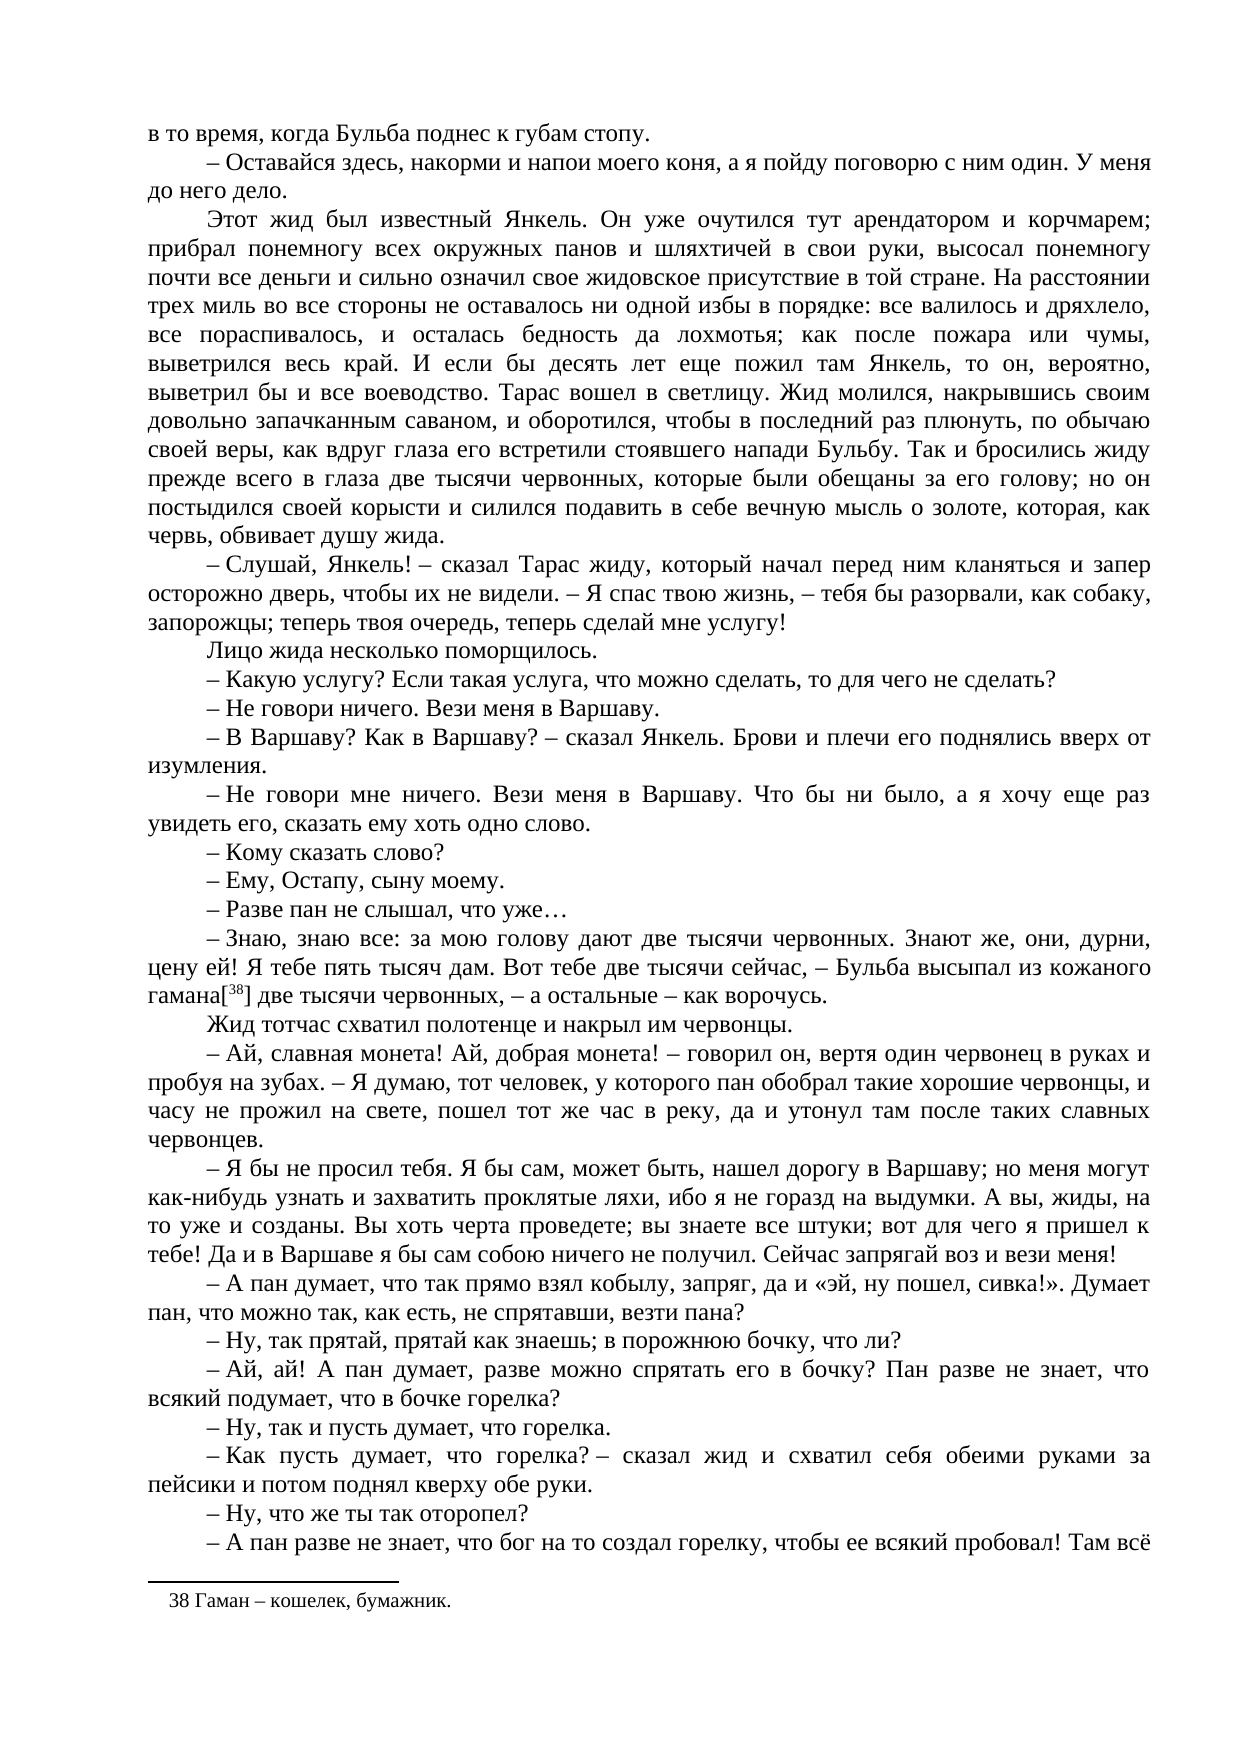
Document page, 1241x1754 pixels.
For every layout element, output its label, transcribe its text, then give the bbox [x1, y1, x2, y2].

text – А пан думает, что так прямо взял кобылу, запряг, да и «эй, ну пошел, сивка!». Думает пан, что можно так, как есть, не спрятавши, везти пана? [148, 1268, 1152, 1326]
text – Кому сказать слово? [148, 837, 1152, 866]
text – Ай, ай! А пан думает, разве можно спрятать его в бочку? Пан разве не знает, что всякий подумает, что в бочке горелка? [148, 1354, 1152, 1412]
text – Ай, славная монета! Ай, добрая монета! – говорил он, вертя один червонец в руках и пробуя на зубах. – Я думаю, тот человек, у которого пан обобрал такие хорошие червонцы, и часу не прожил на свете, пошел тот же час в реку, да и утонул там после таких славных червонцев. [148, 1038, 1152, 1153]
text – Не говори ничего. Вези меня в Варшаву. [148, 693, 1152, 722]
text Этот жид был известный Янкель. Он уже очутился тут арендатором и корчмарем; прибрал понемногу всех окружных панов и шляхтичей в свои руки, высосал понемногу почти все деньги и сильно означил свое жидовское присутствие в той стране. На расстоянии трех миль во все стороны не оставалось ни одной избы в порядке: все валилось и дряхлело, все пораспивалось, и осталась бедность да лохмотья; как после пожара или чумы, выветрился весь край. И если бы десять лет еще пожил там Янкель, то он, вероятно, выветрил бы и все воеводство. Тарас вошел в светлицу. Жид молился, накрывшись своим довольно запачканным саваном, и оборотился, чтобы в последний раз плюнуть, по обычаю своей веры, как вдруг глаза его встретили стоявшего напади Бульбу. Так и бросились жиду прежде всего в глаза две тысячи червонных, которые были обещаны за его голову; но он постыдился своей корысти и силился подавить в себе вечную мысль о золоте, которая, как червь, обвивает душу жида. [148, 204, 1152, 549]
text – Знаю, знаю все: за мою голову дают две тысячи червонных. Знают же, они, дурни, цену ей! Я тебе пять тысяч дам. Вот тебе две тысячи сейчас, – Бульба высыпал из кожаного гамана[] две тысячи червонных, – а остальные – как ворочусь. [148, 923, 1152, 1009]
text – Слушай, Янкель! – сказал Тарас жиду, который начал перед ним кланяться и запер осторожно дверь, чтобы их не видели. – Я спас твою жизнь, – тебя бы разорвали, как собаку, запорожцы; теперь твоя очередь, теперь сделай мне услугу! [148, 549, 1152, 636]
text – Оставайся здесь, накорми и напои моего коня, а я пойду поговорю с ним один. У меня до него дело. [148, 147, 1152, 204]
text – Ну, так прятай, прятай как знаешь; в порожнюю бочку, что ли? [148, 1326, 1152, 1354]
text – Какую услугу? Если такая услуга, что можно сделать, то для чего не сделать? [148, 664, 1152, 693]
text – Ну, что же ты так оторопел? [148, 1498, 1152, 1527]
text – Ну, так и пусть думает, что горелка. [148, 1412, 1152, 1441]
text – В Варшаву? Как в Варшаву? – сказал Янкель. Брови и плечи его поднялись вверх от изумления. [148, 722, 1152, 779]
text – Ему, Остапу, сыну моему. [148, 866, 1152, 894]
text – Как пусть думает, что горелка? – сказал жид и схватил себя обеими руками за пейсики и потом поднял кверху обе руки. [148, 1441, 1152, 1498]
text – Не говори мне ничего. Вези меня в Варшаву. Что бы ни было, а я хочу еще раз увидеть его, сказать ему хоть одно слово. [148, 779, 1152, 837]
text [148, 118, 1152, 147]
text – Разве пан не слышал, что уже… [148, 894, 1152, 923]
text Лицо жида несколько поморщилось. [148, 636, 1152, 664]
text Жид тотчас схватил полотенце и накрыл им червонцы. [148, 1009, 1152, 1038]
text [148, 1527, 1152, 1556]
text – Я бы не просил тебя. Я бы сам, может быть, нашел дорогу в Варшаву; но меня могут как-нибудь узнать и захватить проклятые ляхи, ибо я не горазд на выдумки. А вы, жиды, на то уже и созданы. Вы хоть черта проведете; вы знаете все штуки; вот для чего я пришел к тебе! Да и в Варшаве я бы сам собою ничего не получил. Сейчас запрягай воз и вези меня! [148, 1153, 1152, 1268]
